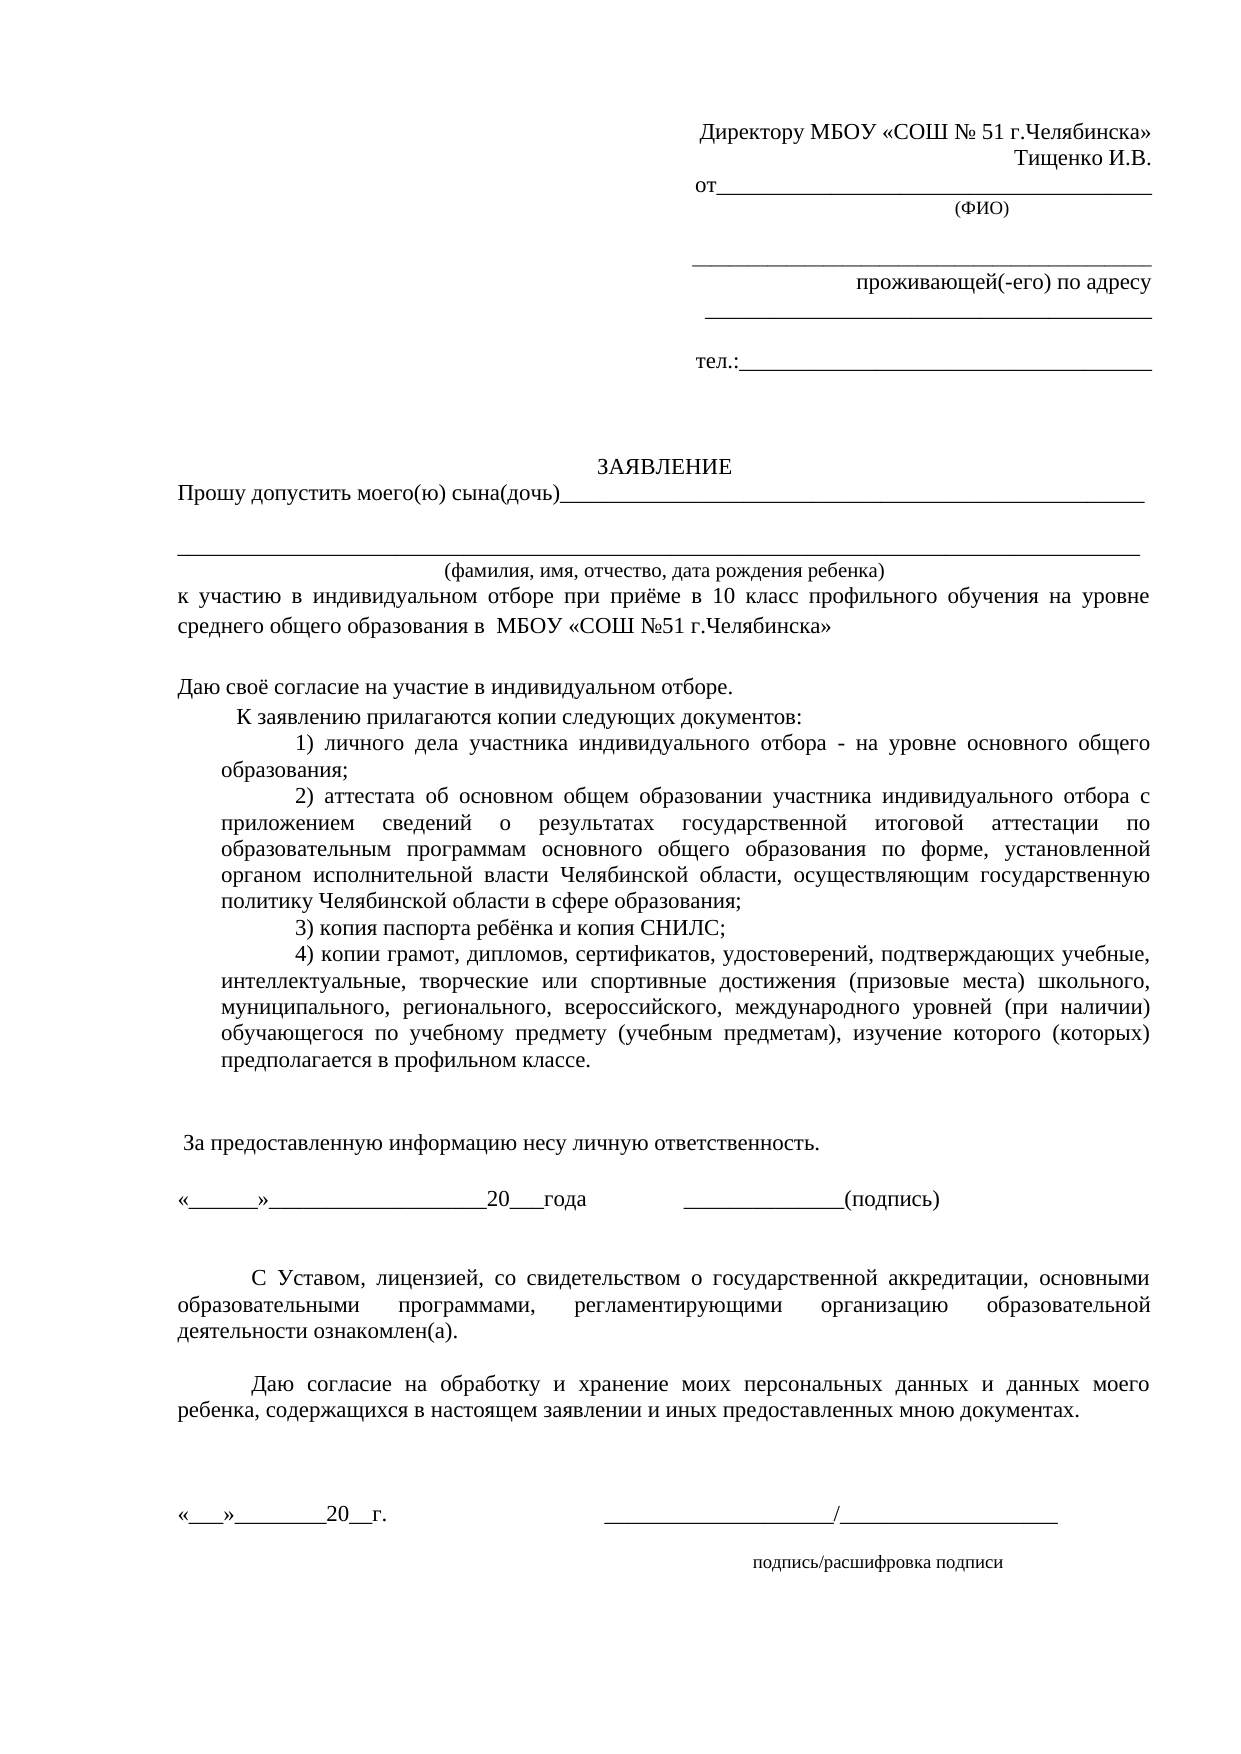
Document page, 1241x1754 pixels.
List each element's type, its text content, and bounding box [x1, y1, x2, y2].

text Тищенко И.В. [177, 144, 1152, 171]
text Директору МБОУ «СОШ № 51 г.Челябинска» [177, 118, 1152, 144]
text За предоставленную информацию несу личную ответственность. [177, 1129, 1152, 1155]
text Даю своё согласие на участие в индивидуальном отборе. [177, 673, 1152, 699]
text Даю согласие на обработку и хранение моих персональных данных и данных моего ребенка, содержащихся в настоящем заявлении и иных предоставленных мною документах. [177, 1370, 1152, 1422]
text ЗАЯВЛЕНИЕ [177, 453, 1152, 479]
text тел.:____________________________________ [177, 347, 1152, 374]
text проживающей(-его) по адресу [177, 268, 1152, 295]
text «______»___________________20___года ______________(подпись) [177, 1185, 1152, 1212]
text (ФИО) [177, 197, 1152, 219]
list 1) личного дела участника индивидуального отбора - на уровне основного общего образования; [221, 729, 1152, 782]
text С Уставом, лицензией, со свидетельством о государственной аккредитации, основными образовательными программами, регламентирующими организацию образовательной деятельности ознакомлен(а). [177, 1264, 1152, 1343]
list К заявлению прилагаются копии следующих документов: [236, 703, 1140, 729]
text (фамилия, имя, отчество, дата рождения ребенка) [177, 558, 1152, 582]
text от______________________________________ [177, 171, 1152, 197]
text Прошу допустить моего(ю) сына(дочь)___________________________________________________ [177, 479, 1152, 506]
text «___»________20__г. ____________________/___________________ [177, 1500, 1152, 1526]
text к участию в индивидуальном отборе при приёме в 10 класс профильного обучения на уровне среднего общего образования в МБОУ «СОШ №51 г.Челябинска» [177, 582, 1152, 639]
text ____________________________________________________________________________________ [177, 532, 1152, 558]
list 4) копии грамот, дипломов, сертификатов, удостоверений, подтверждающих учебные, интеллектуальные, творческие или спортивные достижения (призовые места) школьного, муниципального, регионального, всероссийского, международного уровней (при наличии) обучающегося по учебному предмету (учебным предметам), изучение которого (которых) предполагается в профильном классе. [221, 940, 1152, 1072]
text подпись/расшифровка подписи [177, 1551, 1152, 1572]
text _______________________________________ [177, 295, 1152, 321]
list 3) копия паспорта ребёнка и копия СНИЛС; [221, 914, 1152, 940]
list 2) аттестата об основном общем образовании участника индивидуального отбора с приложением сведений о результатах государственной итоговой аттестации по образовательным программам основного общего образования по форме, установленной органом исполнительной власти Челябинской области, осуществляющим государственную политику Челябинской области в сфере образования; [221, 782, 1152, 914]
text _________________________________________________ [177, 247, 1152, 268]
